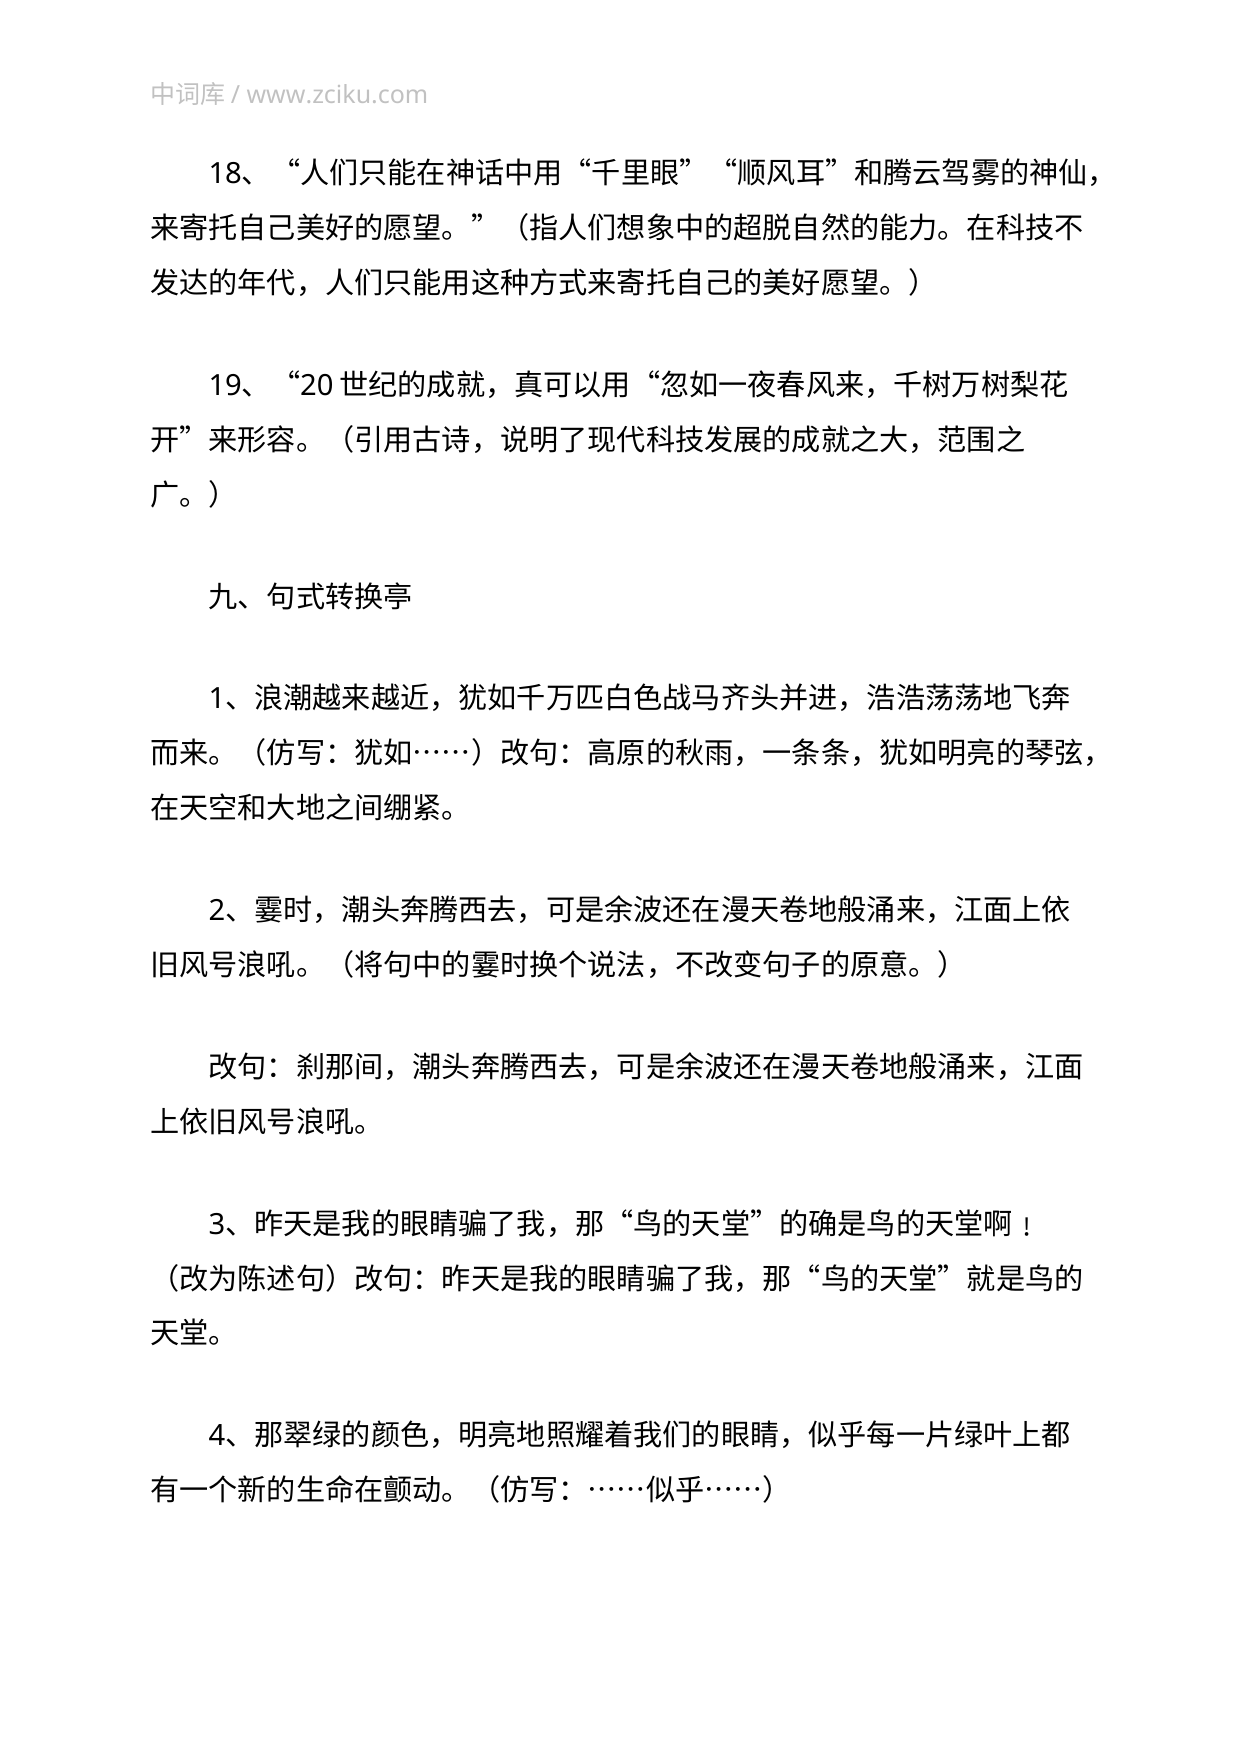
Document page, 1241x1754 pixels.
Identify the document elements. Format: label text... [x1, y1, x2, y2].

text 19、“20世纪的成就，真可以用“忽如一夜春风来，千树万树梨花开”来形容。（引用古诗，说明了现代科技发展的成就之大，范围之广。） [150, 362, 1090, 514]
text 九、句式转换亭 [150, 573, 1090, 616]
text 改句：刹那间，潮头奔腾西去，可是余波还在漫天卷地般涌来，江面上依旧风号浪吼。 [150, 1043, 1090, 1141]
text 18、“人们只能在神话中用“千里眼”“顺风耳”和腾云驾雾的神仙，来寄托自己美好的愿望。”（指人们想象中的超脱自然的能力。在科技不发达的年代，人们只能用这种方式来寄托自己的美好愿望。） [150, 150, 1090, 302]
text 4、那翠绿的颜色，明亮地照耀着我们的眼睛，似乎每一片绿叶上都有一个新的生命在颤动。（仿写：……似乎……） [150, 1412, 1090, 1509]
text 2、霎时，潮头奔腾西去，可是余波还在漫天卷地般涌来，江面上依旧风号浪吼。（将句中的霎时换个说法，不改变句子的原意。） [150, 887, 1090, 984]
text 3、昨天是我的眼睛骗了我，那“鸟的天堂”的确是鸟的天堂啊﹗（改为陈述句）改句：昨天是我的眼睛骗了我，那“鸟的天堂”就是鸟的天堂。 [150, 1200, 1090, 1352]
text 1、浪潮越来越近，犹如千万匹白色战马齐头并进，浩浩荡荡地飞奔而来。（仿写：犹如……）改句：高原的秋雨，一条条，犹如明亮的琴弦，在天空和大地之间绷紧。 [150, 675, 1090, 827]
